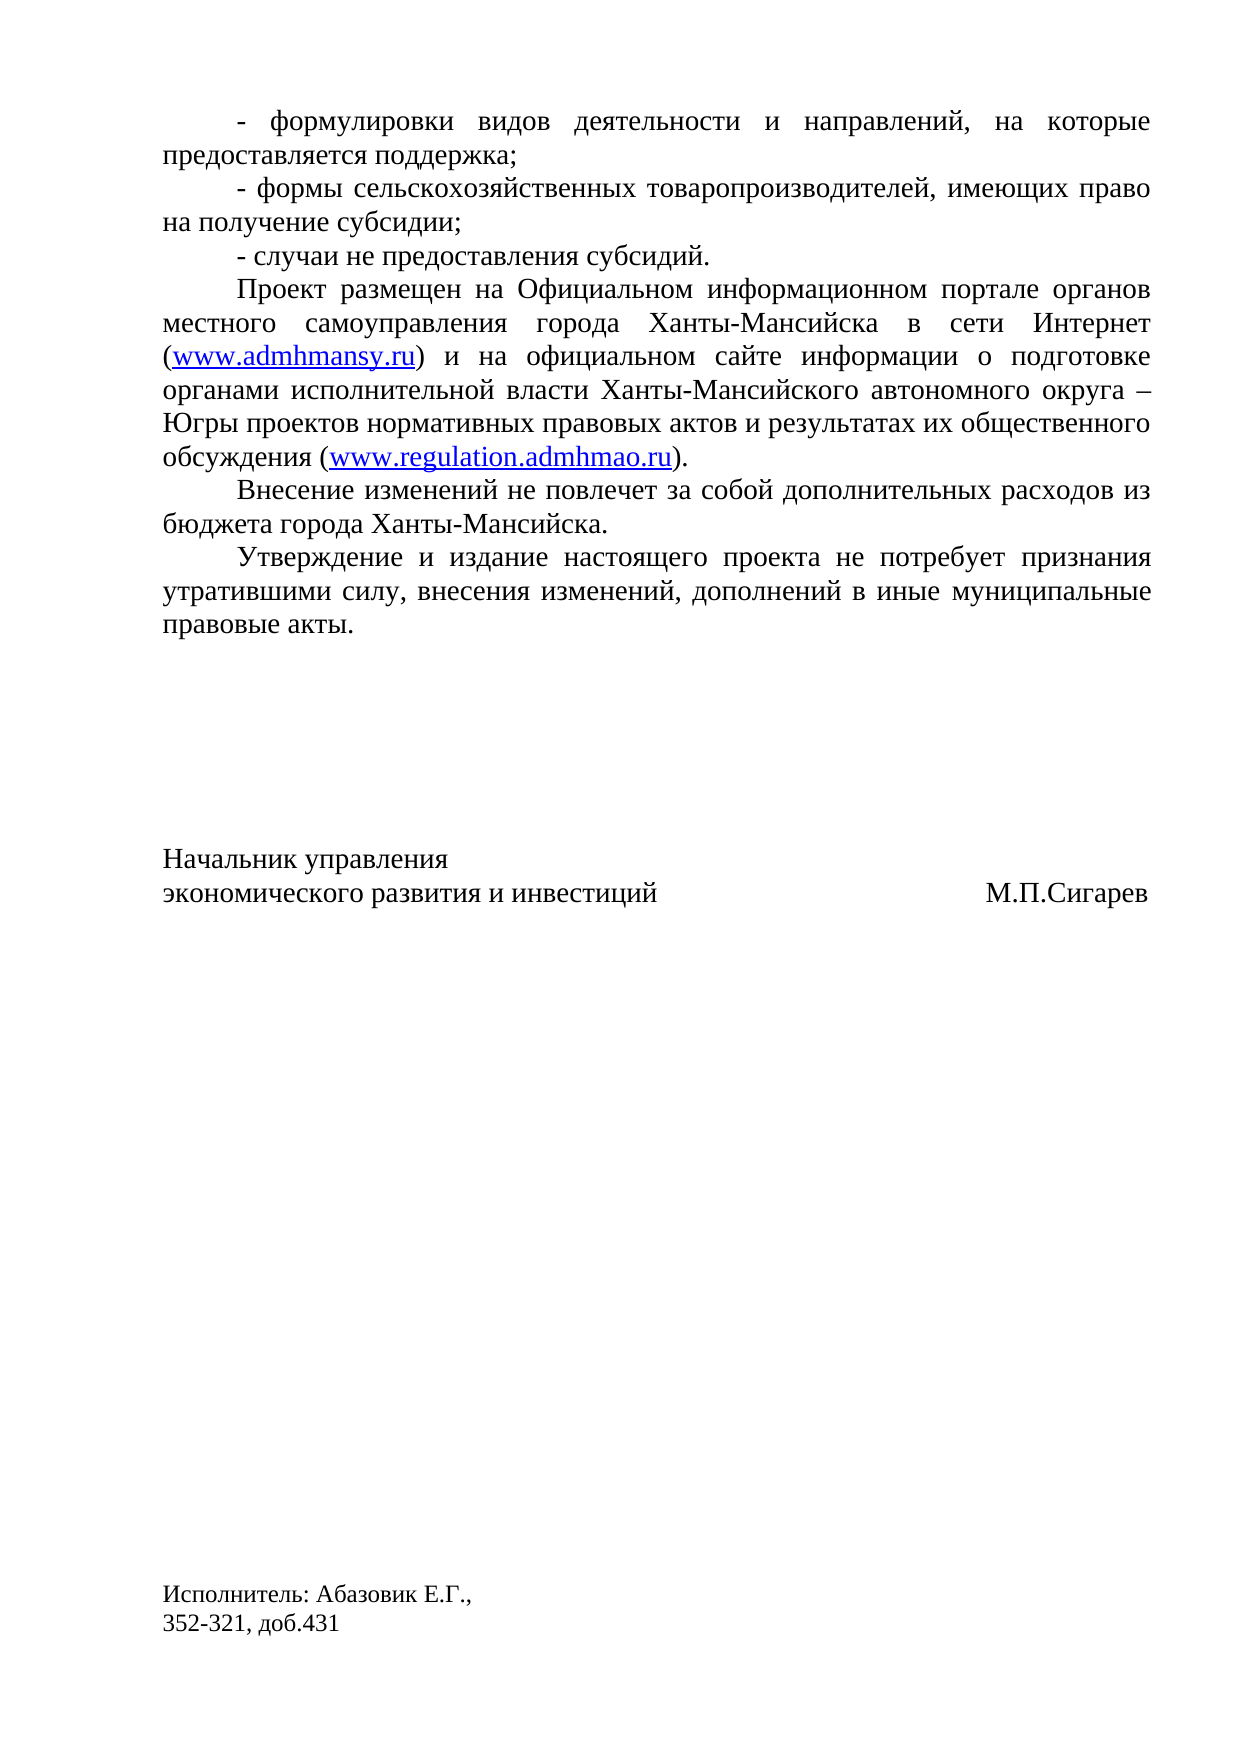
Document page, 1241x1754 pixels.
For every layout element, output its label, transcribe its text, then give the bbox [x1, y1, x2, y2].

text - формулировки видов деятельности и направлений, на которые предоставляется поддержка; [162, 103, 1152, 171]
text Проект размещен на Официальном информационном портале органов местного самоуправления города Ханты-Мансийска в сети Интернет (www.admhmansy.ru) и на официальном сайте информации о подготовке органами исполнительной власти Ханты-Мансийского автономного округа – Югры проектов нормативных правовых актов и результатах их общественного обсуждения (www.regulation.admhmao.ru). [162, 271, 1152, 472]
text Исполнитель: Абазовик Е.Г., [162, 1579, 1152, 1608]
text Внесение изменений не повлечет за собой дополнительных расходов из бюджета города Ханты-Мансийска. [162, 472, 1152, 539]
text экономического развития и инвестиций М.П.Сигарев [162, 875, 1152, 908]
text - случаи не предоставления субсидий. [162, 238, 1152, 271]
text - формы сельскохозяйственных товаропроизводителей, имеющих право на получение субсидии; [162, 171, 1152, 238]
text 352-321, доб.431 [162, 1608, 1152, 1637]
text Утверждение и издание настоящего проекта не потребует признания утратившими силу, внесения изменений, дополнений в иные муниципальные правовые акты. [162, 539, 1152, 640]
text Начальник управления [162, 841, 1152, 875]
